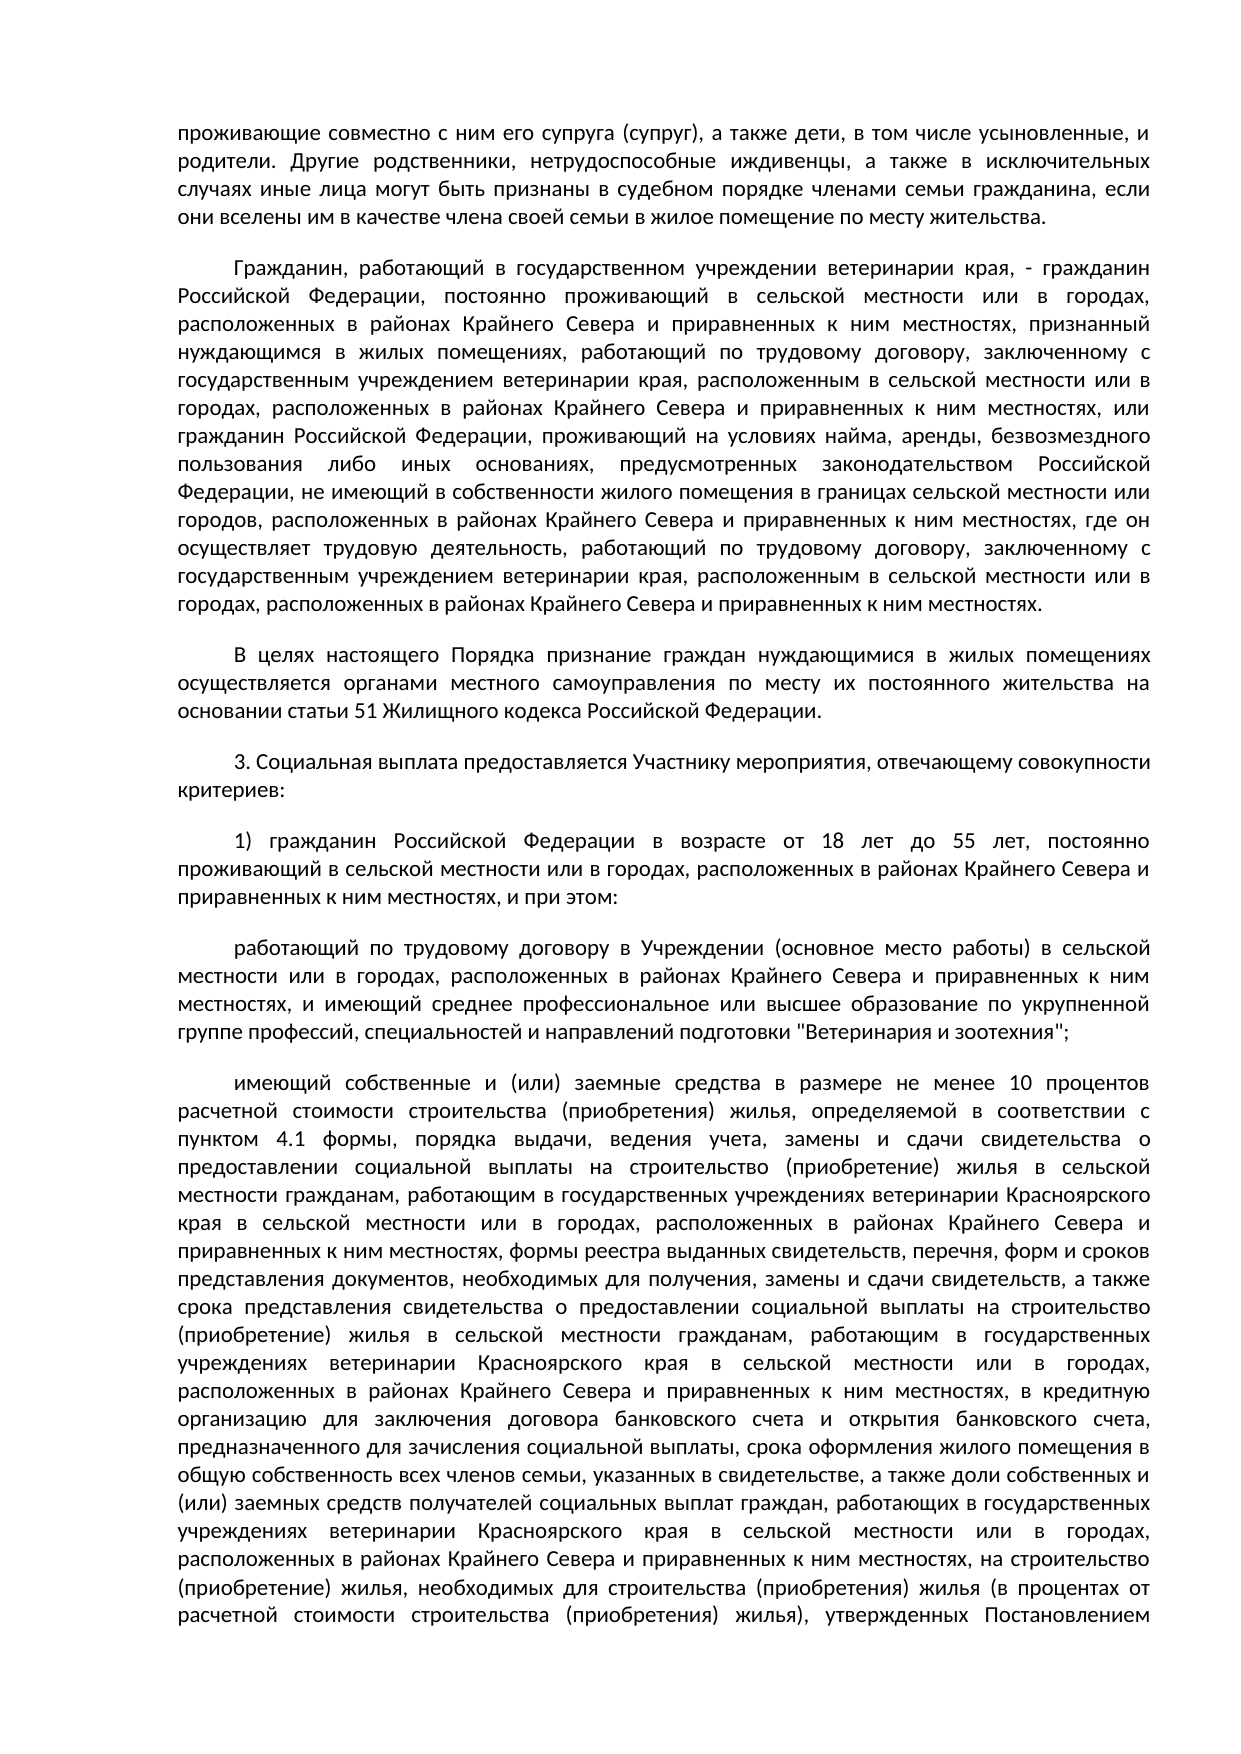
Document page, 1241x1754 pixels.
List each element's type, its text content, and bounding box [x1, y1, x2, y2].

text В целях настоящего Порядка признание граждан нуждающимися в жилых помещениях осуществляется органами местного самоуправления по месту их постоянного жительства на основании статьи 51 Жилищного кодекса Российской Федерации. [177, 640, 1152, 724]
text Гражданин, работающий в государственном учреждении ветеринарии края, - гражданин Российской Федерации, постоянно проживающий в сельской местности или в городах, расположенных в районах Крайнего Севера и приравненных к ним местностях, признанный нуждающимся в жилых помещениях, работающий по трудовому договору, заключенному с государственным учреждением ветеринарии края, расположенным в сельской местности или в городах, расположенных в районах Крайнего Севера и приравненных к ним местностях, или гражданин Российской Федерации, проживающий на условиях найма, аренды, безвозмездного пользования либо иных основаниях, предусмотренных законодательством Российской Федерации, не имеющий в собственности жилого помещения в границах сельской местности или городов, расположенных в районах Крайнего Севера и приравненных к ним местностях, где он осуществляет трудовую деятельность, работающий по трудовому договору, заключенному с государственным учреждением ветеринарии края, расположенным в сельской местности или в городах, расположенных в районах Крайнего Севера и приравненных к ним местностях. [177, 253, 1152, 617]
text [177, 118, 1152, 230]
text 1) гражданин Российской Федерации в возрасте от 18 лет до 55 лет, постоянно проживающий в сельской местности или в городах, расположенных в районах Крайнего Севера и приравненных к ним местностях, и при этом: [177, 826, 1152, 910]
text 3. Социальная выплата предоставляется Участнику мероприятия, отвечающему совокупности критериев: [177, 747, 1152, 803]
text работающий по трудовому договору в Учреждении (основное место работы) в сельской местности или в городах, расположенных в районах Крайнего Севера и приравненных к ним местностях, и имеющий среднее профессиональное или высшее образование по укрупненной группе профессий, специальностей и направлений подготовки "Ветеринария и зоотехния"; [177, 933, 1152, 1045]
